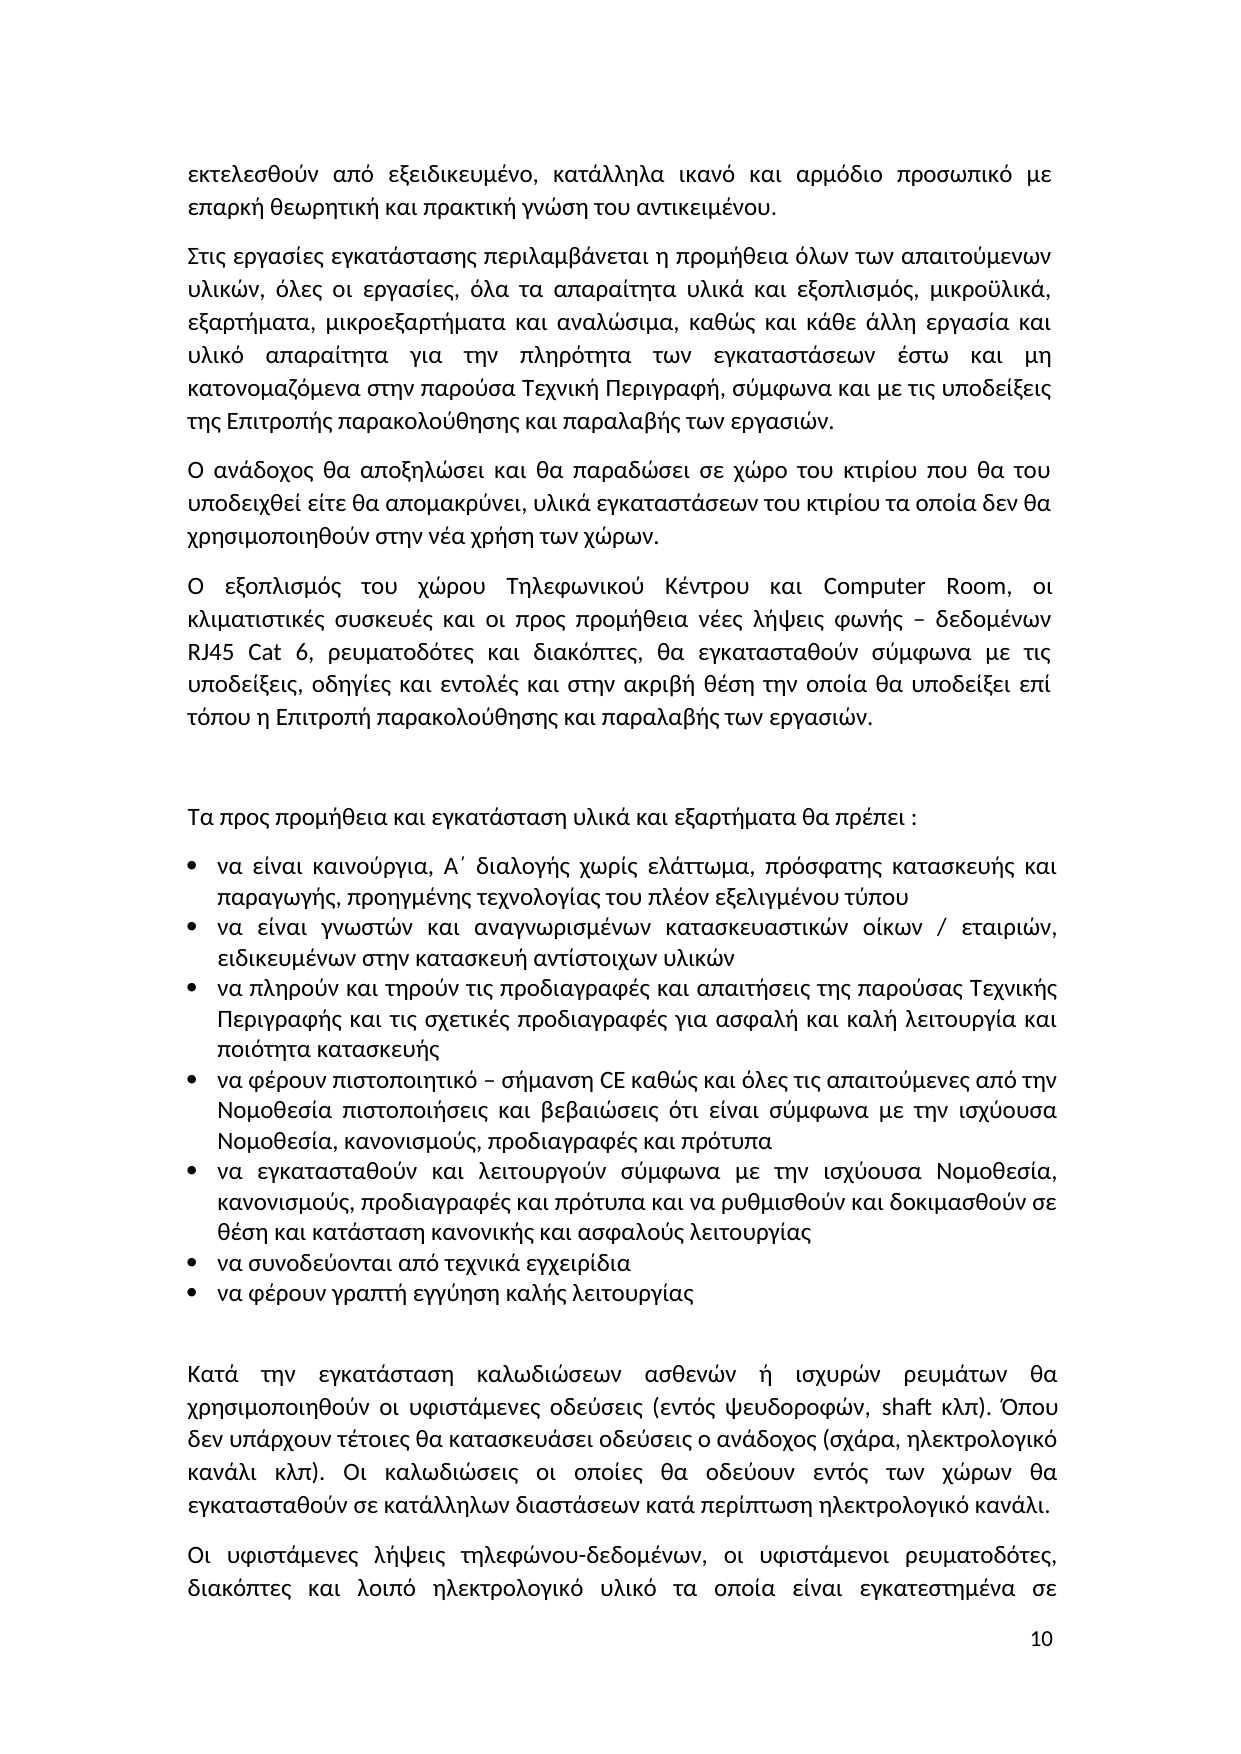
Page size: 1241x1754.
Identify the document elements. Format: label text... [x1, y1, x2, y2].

text Στις εργασίες εγκατάστασης περιλαμβάνεται η προμήθεια όλων των απαιτούμενων υλικών, όλες οι εργασίες, όλα τα απαραίτητα υλικά και εξοπλισμός, μικροϋλικά, εξαρτήματα, μικροεξαρτήματα και αναλώσιμα, καθώς και κάθε άλλη εργασία και υλικό απαραίτητα για την πληρότητα των εγκαταστάσεων έστω και μη κατονομαζόμενα στην παρούσα Τεχνική Περιγραφή, σύμφωνα και με τις υποδείξεις της Επιτροπής παρακολούθησης και παραλαβής των εργασιών. [187, 240, 1053, 435]
list να είναι γνωστών και αναγνωρισμένων κατασκευαστικών οίκων / εταιριών, ειδικευμένων στην κατασκευή αντίστοιχων υλικών [187, 911, 1059, 972]
list να φέρουν πιστοποιητικό – σήμανση CE καθώς και όλες τις απαιτούμενες από την Νομοθεσία πιστοποιήσεις και βεβαιώσεις ότι είναι σύμφωνα με την ισχύουσα Νομοθεσία, κανονισμούς, προδιαγραφές και πρότυπα [187, 1064, 1059, 1156]
list να φέρουν γραπτή εγγύηση καλής λειτουργίας [187, 1278, 1059, 1308]
list να εγκατασταθούν και λειτουργούν σύμφωνα με την ισχύουσα Νομοθεσία, κανονισμούς, προδιαγραφές και πρότυπα και να ρυθμισθούν και δοκιμασθούν σε θέση και κατάσταση κανονικής και ασφαλούς λειτουργίας [187, 1156, 1059, 1247]
text Ο ανάδοχος θα αποξηλώσει και θα παραδώσει σε χώρο του κτιρίου που θα του υποδειχθεί είτε θα απομακρύνει, υλικά εγκαταστάσεων του κτιρίου τα οποία δεν θα χρησιμοποιηθούν στην νέα χρήση των χώρων. [187, 454, 1053, 551]
text Κατά την εγκατάσταση καλωδιώσεων ασθενών ή ισχυρών ρευμάτων θα χρησιμοποιηθούν οι υφιστάμενες οδεύσεις (εντός ψευδοροφών, shaft κλπ). Όπου δεν υπάρχουν τέτοιες θα κατασκευάσει οδεύσεις ο ανάδοχος (σχάρα, ηλεκτρολογικό κανάλι κλπ). Οι καλωδιώσεις οι οποίες θα οδεύουν εντός των χώρων θα εγκατασταθούν σε κατάλληλων διαστάσεων κατά περίπτωση ηλεκτρολογικό κανάλι. [187, 1358, 1059, 1520]
text Ο εξοπλισμός του χώρου Τηλεφωνικού Κέντρου και Computer Room, οι κλιματιστικές συσκευές και οι προς προμήθεια νέες λήψεις φωνής – δεδομένων RJ45 Cat 6, ρευματοδότες και διακόπτες, θα εγκατασταθούν σύμφωνα με τις υποδείξεις, οδηγίες και εντολές και στην ακριβή θέση την οποία θα υποδείξει επί τόπου η Επιτροπή παρακολούθησης και παραλαβής των εργασιών. [187, 570, 1053, 732]
text Τα προς προμήθεια και εγκατάσταση υλικά και εξαρτήματα θα πρέπει : [187, 801, 1059, 831]
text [187, 1539, 1059, 1602]
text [187, 158, 1053, 221]
list να είναι καινούργια, Α΄ διαλογής χωρίς ελάττωμα, πρόσφατης κατασκευής και παραγωγής, προηγμένης τεχνολογίας του πλέον εξελιγμένου τύπου [187, 850, 1059, 911]
list να πληρούν και τηρούν τις προδιαγραφές και απαιτήσεις της παρούσας Τεχνικής Περιγραφής και τις σχετικές προδιαγραφές για ασφαλή και καλή λειτουργία και ποιότητα κατασκευής [187, 972, 1059, 1064]
list να συνοδεύονται από τεχνικά εγχειρίδια [187, 1247, 1059, 1278]
